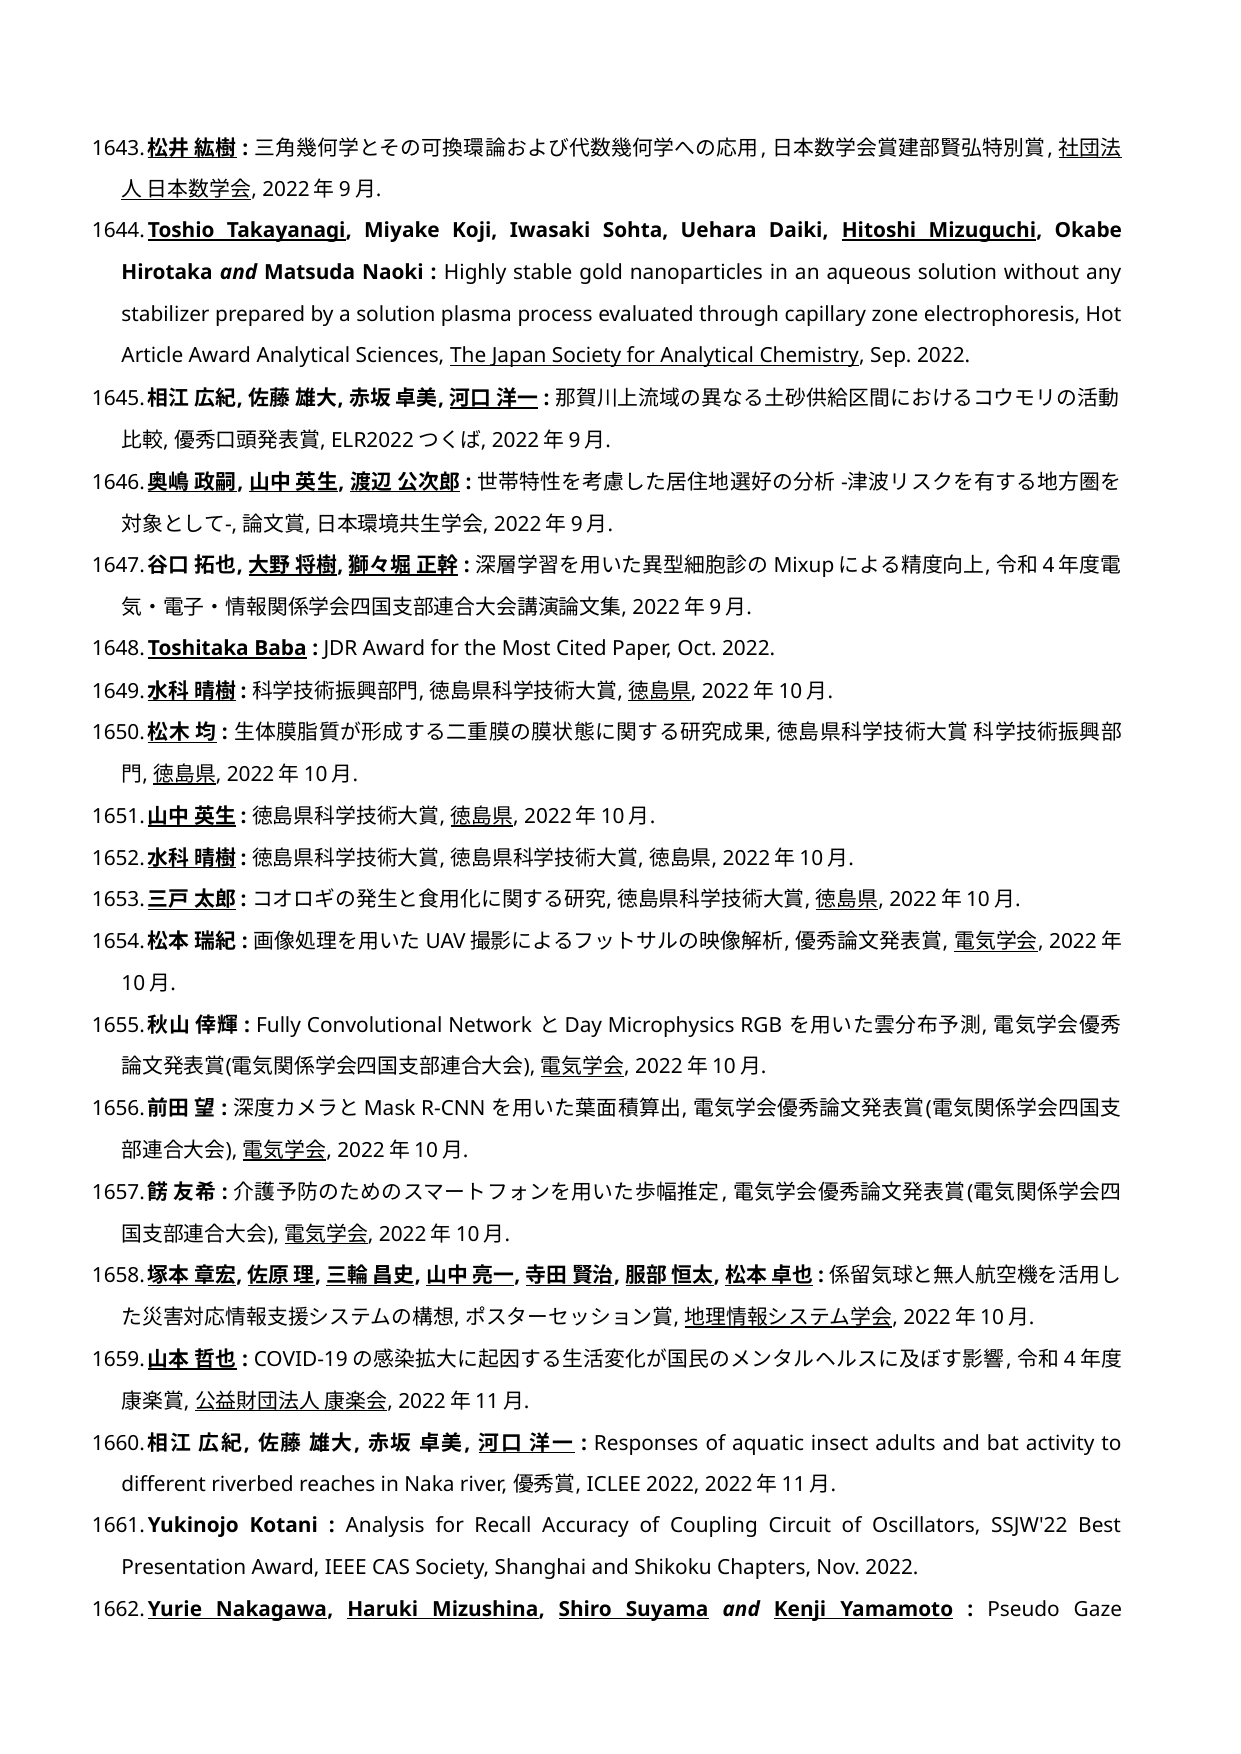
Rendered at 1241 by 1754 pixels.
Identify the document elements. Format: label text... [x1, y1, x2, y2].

list 三戸 太郎 : コオロギの発生と食用化に関する研究, 徳島県科学技術大賞, 徳島県, 2022年10月. [92, 877, 1122, 919]
list 水科 晴樹 : 科学技術振興部門, 徳島県科学技術大賞, 徳島県, 2022年10月. [92, 668, 1122, 710]
list 塚本 章宏, 佐原 理, 三輪 昌史, 山中 亮一, 寺田 賢治, 服部 恒太, 松本 卓也 : 係留気球と無人航空機を活用した災害対応情報支援システムの構想, ポスターセッション賞, 地理情報システム学会, 2022年10月. [92, 1253, 1122, 1336]
list 奥嶋 政嗣, 山中 英生, 渡辺 公次郎 : 世帯特性を考慮した居住地選好の分析 -津波リスクを有する地方圏を対象として-, 論文賞, 日本環境共生学会, 2022年9月. [92, 459, 1122, 543]
list Toshio Takayanagi, Miyake Koji, Iwasaki Sohta, Uehara Daiki, Hitoshi Mizuguchi, Okabe Hirotaka and Matsuda Naoki : Highly stable gold nanoparticles in an aqueous solution without any stabilizer prepared by a solution plasma process evaluated through capillary zone electrophoresis, Hot Article Award Analytical Sciences, The Japan Society for Analytical Chemistry, Sep. 2022. [92, 209, 1122, 376]
list 松井 紘樹 : 三角幾何学とその可換環論および代数幾何学への応用, 日本数学会賞建部賢弘特別賞, 社団法人 日本数学会, 2022年9月. [92, 125, 1122, 209]
list Toshitaka Baba : JDR Award for the Most Cited Paper, Oct. 2022. [92, 626, 1122, 668]
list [92, 1587, 1122, 1629]
list 谷口 拓也, 大野 将樹, 獅々堀 正幹 : 深層学習を用いた異型細胞診のMixupによる精度向上, 令和4年度電気・電子・情報関係学会四国支部連合大会講演論文集, 2022年9月. [92, 543, 1122, 626]
list 山本 哲也 : COVID-19の感染拡大に起因する生活変化が国民のメンタルヘルスに及ぼす影響, 令和4年度康楽賞, 公益財団法人 康楽会, 2022年11月. [92, 1336, 1122, 1420]
list 松本 瑞紀 : 画像処理を用いたUAV撮影によるフットサルの映像解析, 優秀論文発表賞, 電気学会, 2022年10月. [92, 919, 1122, 1002]
list 餝 友希 : 介護予防のためのスマートフォンを用いた歩幅推定, 電気学会優秀論文発表賞(電気関係学会四国支部連合大会), 電気学会, 2022年10月. [92, 1169, 1122, 1253]
list 松木 均 : 生体膜脂質が形成する二重膜の膜状態に関する研究成果, 徳島県科学技術大賞 科学技術振興部門, 徳島県, 2022年10月. [92, 710, 1122, 793]
list 水科 晴樹 : 徳島県科学技術大賞, 徳島県科学技術大賞, 徳島県, 2022年10月. [92, 835, 1122, 877]
list 相江 広紀, 佐藤 雄大, 赤坂 卓美, 河口 洋一 : 那賀川上流域の異なる土砂供給区間におけるコウモリの活動比較, 優秀口頭発表賞, ELR2022つくば, 2022年9月. [92, 376, 1122, 459]
list 前田 望 : 深度カメラとMask R-CNN を用いた葉面積算出, 電気学会優秀論文発表賞(電気関係学会四国支部連合大会), 電気学会, 2022年10月. [92, 1086, 1122, 1169]
list 相江 広紀, 佐藤 雄大, 赤坂 卓美, 河口 洋一 : Responses of aquatic insect adults and bat activity to different riverbed reaches in Naka river, 優秀賞, ICLEE 2022, 2022年11月. [92, 1420, 1122, 1503]
list 山中 英生 : 徳島県科学技術大賞, 徳島県, 2022年10月. [92, 793, 1122, 835]
list 秋山 倖輝 : Fully Convolutional Network とDay Microphysics RGB を用いた雲分布予測, 電気学会優秀論文発表賞(電気関係学会四国支部連合大会), 電気学会, 2022年10月. [92, 1002, 1122, 1086]
list Yukinojo Kotani : Analysis for Recall Accuracy of Coupling Circuit of Oscillators, SSJW'22 Best Presentation Award, IEEE CAS Society, Shanghai and Shikoku Chapters, Nov. 2022. [92, 1503, 1122, 1587]
